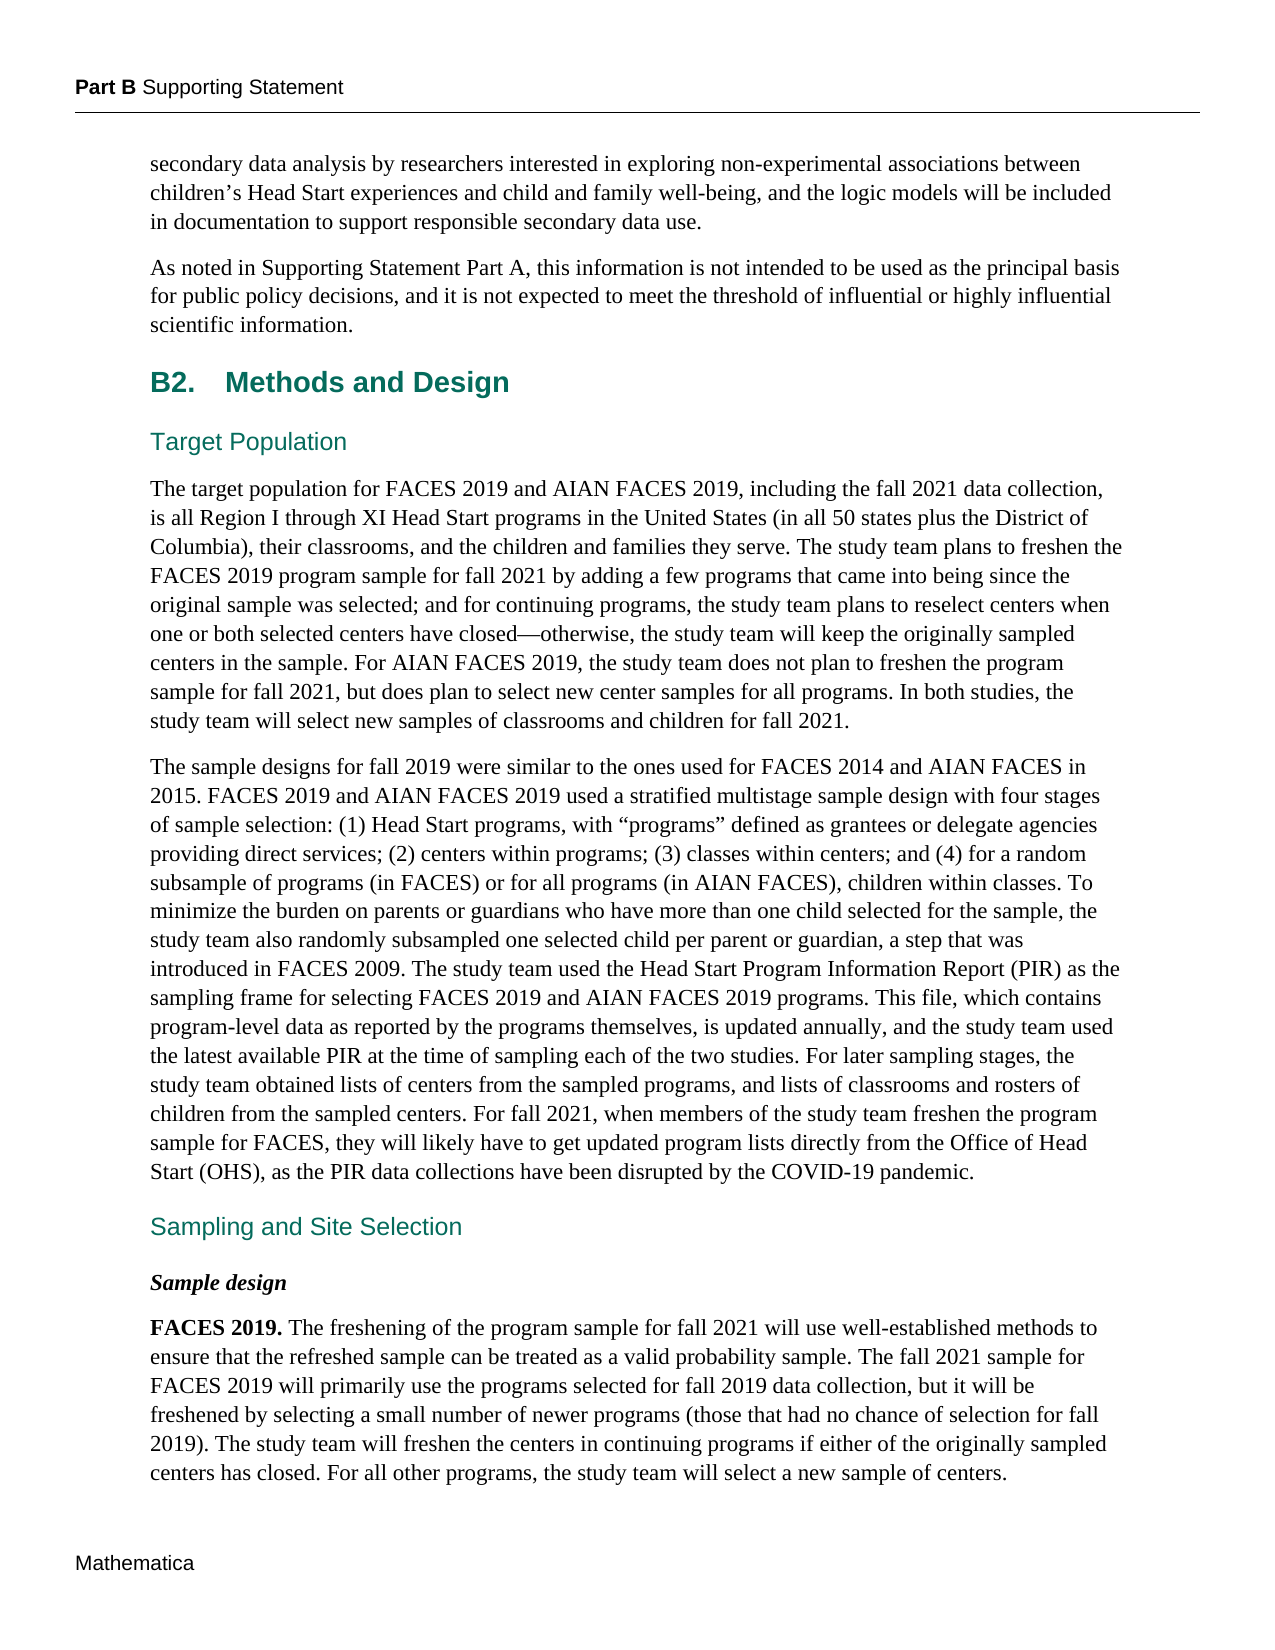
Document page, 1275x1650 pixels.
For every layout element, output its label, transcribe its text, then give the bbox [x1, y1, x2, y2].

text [150, 150, 1125, 234]
text FACES 2019. The freshening of the program sample for fall 2021 will use well-established methods to ensure that the refreshed sample can be treated as a valid probability sample. The fall 2021 sample for FACES 2019 will primarily use the programs selected for fall 2019 data collection, but it will be freshened by selecting a small number of newer programs (those that had no chance of selection for fall 2019). The study team will freshen the centers in continuing programs if either of the originally sampled centers has closed. For all other programs, the study team will select a new sample of centers. [150, 1314, 1125, 1486]
text As noted in Supporting Statement Part A, this information is not intended to be used as the principal basis for public policy decisions, and it is not expected to meet the threshold of influential or highly influential scientific information. [150, 253, 1125, 338]
text The target population for FACES 2019 and AIAN FACES 2019, including the fall 2021 data collection, is all Region I through XI Head Start programs in the United States (in all 50 states plus the District of Columbia), their classrooms, and the children and families they serve. The study team plans to freshen the FACES 2019 program sample for fall 2021 by adding a few programs that came into being since the original sample was selected; and for continuing programs, the study team plans to reselect centers when one or both selected centers have closed—otherwise, the study team will keep the originally sampled centers in the sample. For AIAN FACES 2019, the study team does not plan to freshen the program sample for fall 2021, but does plan to select new center samples for all programs. In both studies, the study team will select new samples of classrooms and children for fall 2021. [150, 476, 1125, 733]
text Target Population [150, 427, 1125, 456]
text Sampling and Site Selection [150, 1212, 1125, 1241]
text The sample designs for fall 2019 were similar to the ones used for FACES 2014 and AIAN FACES in 2015. FACES 2019 and AIAN FACES 2019 used a stratified multistage sample design with four stages of sample selection: (1) Head Start programs, with “programs” defined as grantees or delegate agencies providing direct services; (2) centers within programs; (3) classes within centers; and (4) for a random subsample of programs (in FACES) or for all programs (in AIAN FACES), children within classes. To minimize the burden on parents or guardians who have more than one child selected for the sample, the study team also randomly subsampled one selected child per parent or guardian, a step that was introduced in FACES 2009. The study team used the Head Start Program Information Report (PIR) as the sampling frame for selecting FACES 2019 and AIAN FACES 2019 programs. This file, which contains program-level data as reported by the programs themselves, is updated annually, and the study team used the latest available PIR at the time of sampling each of the two studies. For later sampling stages, the study team obtained lists of centers from the sampled programs, and lists of classrooms and rosters of children from the sampled centers. For fall 2021, when members of the study team freshen the program sample for FACES, they will likely have to get updated program lists directly from the Office of Head Start (OHS), as the PIR data collections have been disrupted by the COVID-19 pandemic. [150, 753, 1125, 1184]
text B2. Methods and Design [150, 365, 1125, 399]
text Sample design [150, 1269, 1125, 1295]
